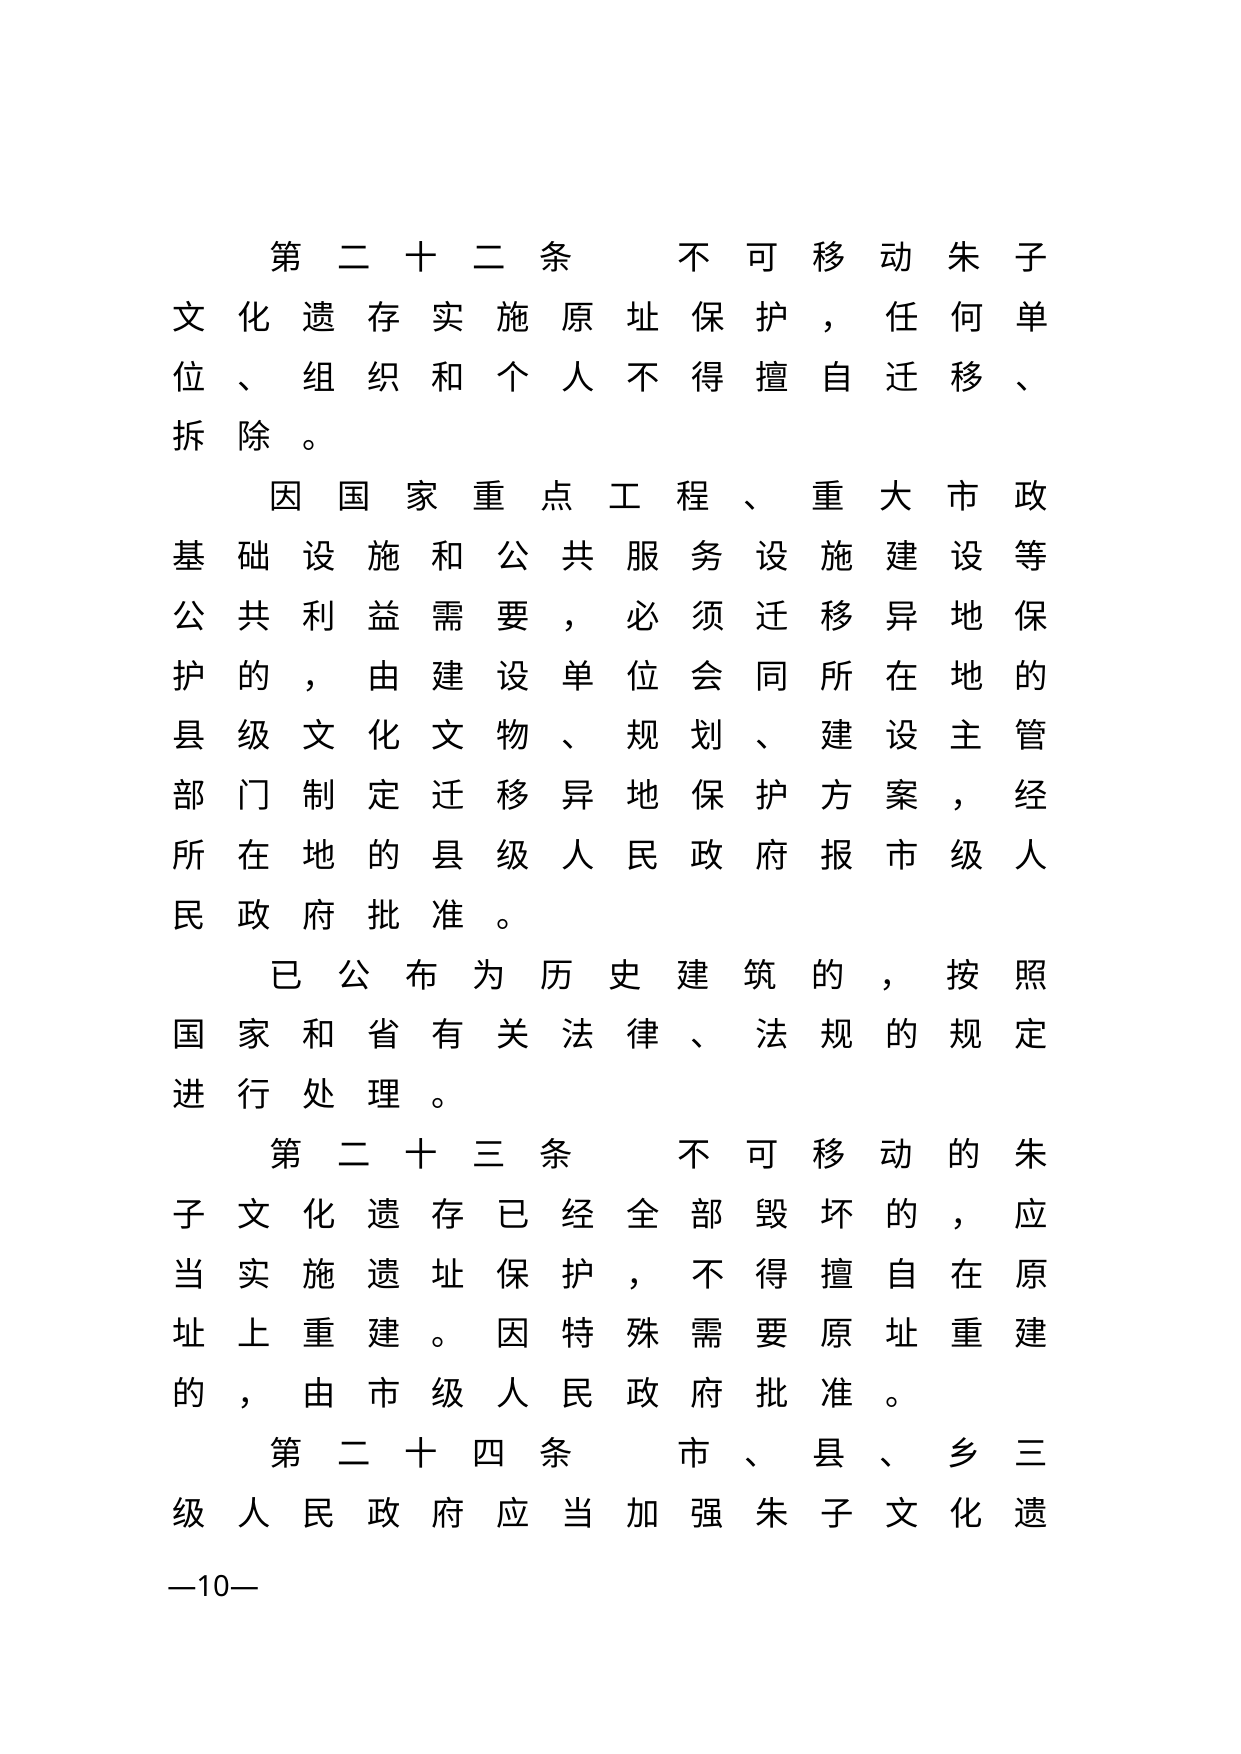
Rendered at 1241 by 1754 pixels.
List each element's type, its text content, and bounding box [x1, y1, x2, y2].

text 第二十二条 不可移动朱子文化遗存实施原址保护，任何单位、组织和个人不得擅自迁移、拆除。 [172, 225, 1079, 464]
text 第二十三条 不可移动的朱子文化遗存已经全部毁坏的，应当实施遗址保护，不得擅自在原址上重建。因特殊需要原址重建的，由市级人民政府批准。 [172, 1122, 1079, 1421]
text 因国家重点工程、重大市政基础设施和公共服务设施建设等公共利益需要，必须迁移异地保护的，由建设单位会同所在地的县级文化文物、规划、建设主管部门制定迁移异地保护方案，经所在地的县级人民政府报市级人民政府批准。 [172, 464, 1079, 943]
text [172, 1421, 1079, 1541]
text 已公布为历史建筑的，按照国家和省有关法律、法规的规定进行处理。 [172, 943, 1079, 1122]
